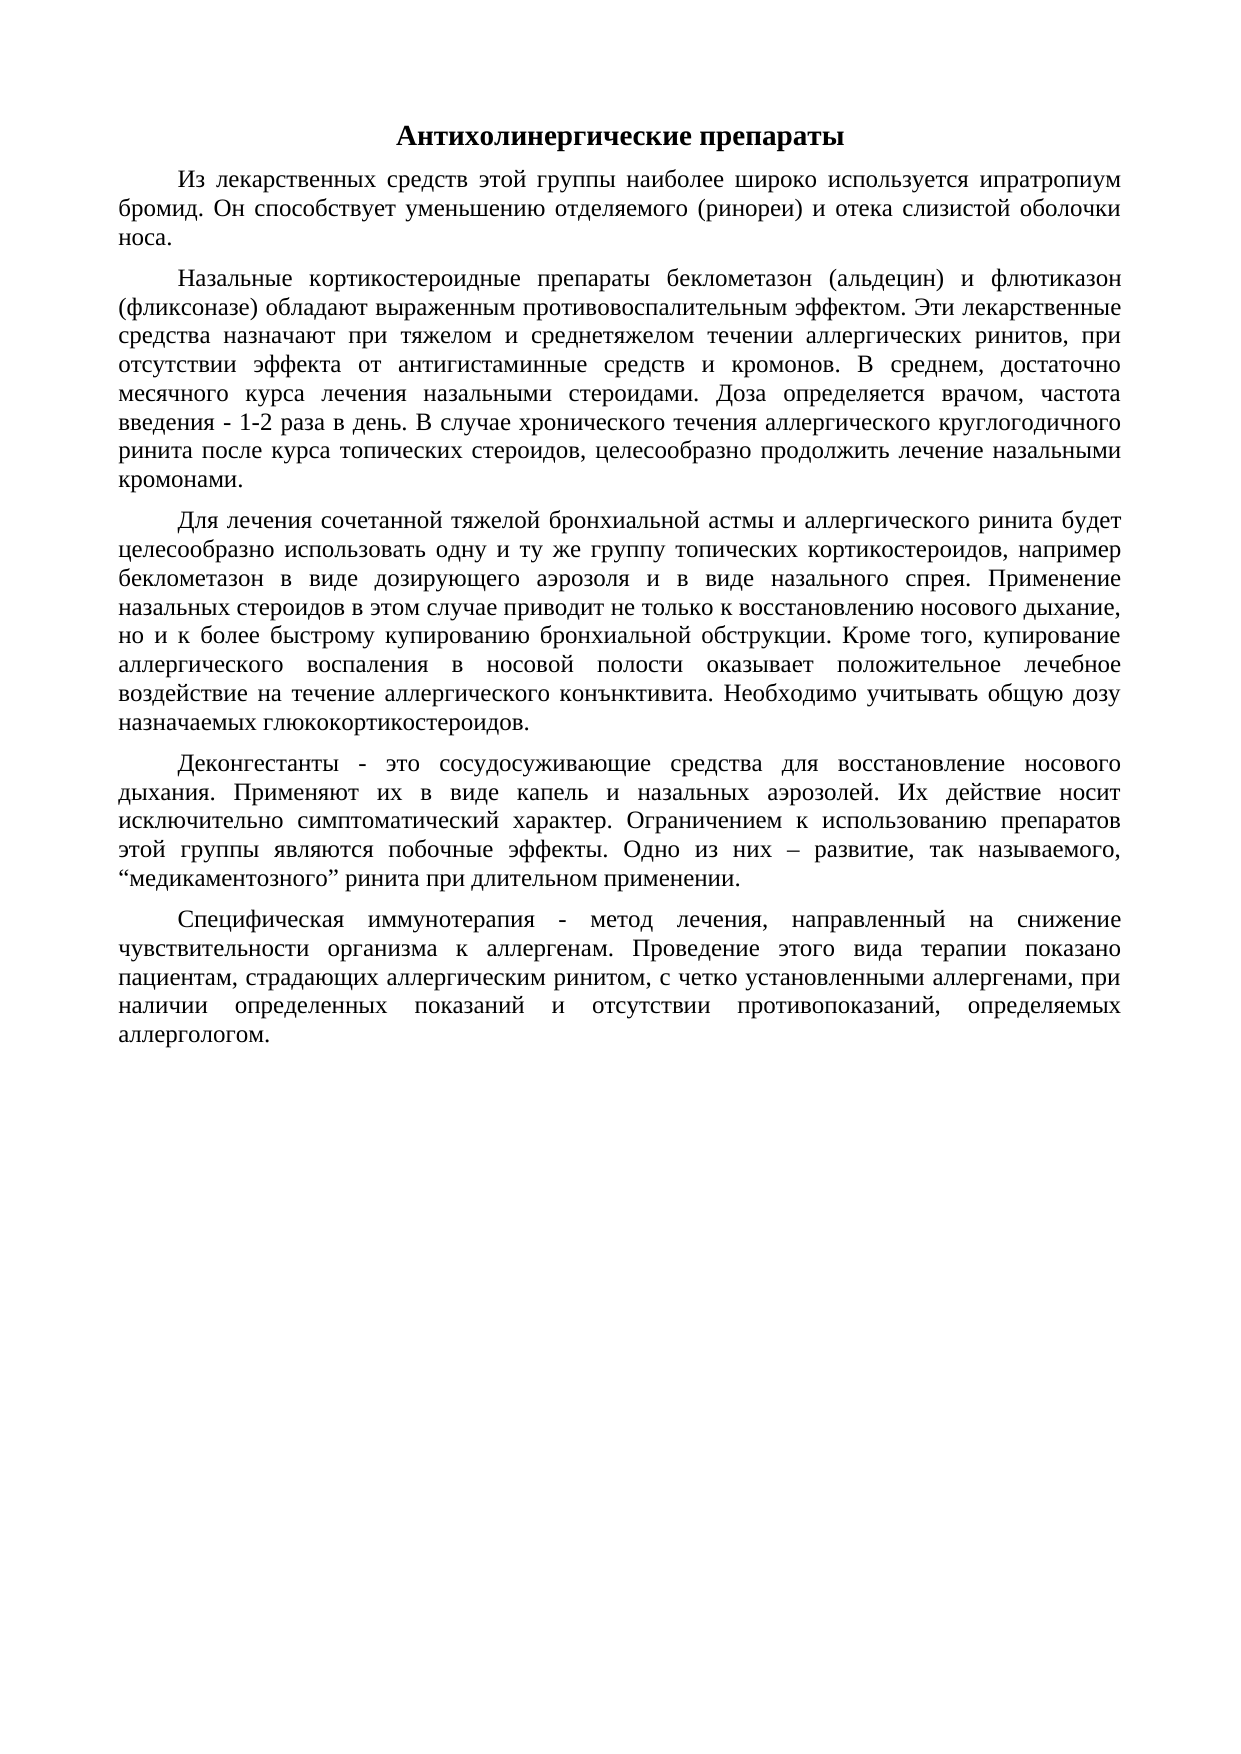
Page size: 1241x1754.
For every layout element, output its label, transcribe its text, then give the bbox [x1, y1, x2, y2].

text Специфическая иммунотерапия - метод лечения, направленный на снижение чувствительности организма к аллергенам. Проведение этого вида терапии показано пациентам, страдающих аллергическим ринитом, с четко установленными аллергенами, при наличии определенных показаний и отсутствии противопоказаний, определяемых аллергологом. [118, 904, 1122, 1048]
text Деконгестанты - это сосудосуживающие средства для восстановление носового дыхания. Применяют их в виде капель и назальных аэрозолей. Их действие носит исключительно симптоматический характер. Ограничением к использованию препаратов этой группы являются побочные эффекты. Одно из них – развитие, так называемого, “медикаментозного” ринита при длительном применении. [118, 748, 1122, 892]
text Для лечения сочетанной тяжелой бронхиальной астмы и аллергического ринита будет целесообразно использовать одну и ту же группу топических кортикостероидов, например беклометазон в виде дозирующего аэрозоля и в виде назального спрея. Применение назальных стероидов в этом случае приводит не только к восстановлению носового дыхание, но и к более быстрому купированию бронхиальной обструкции. Кроме того, купирование аллергического воспаления в носовой полости оказывает положительное лечебное воздействие на течение аллергического конънктивита. Необходимо учитывать общую дозу назначаемых глюкокортикостероидов. [118, 505, 1122, 735]
text Антихолинергические препараты [118, 118, 1122, 152]
text Назальные кортикостероидные препараты беклометазон (альдецин) и флютиказон (фликсоназе) обладают выраженным противовоспалительным эффектом. Эти лекарственные средства назначают при тяжелом и среднетяжелом течении аллергических ринитов, при отсутствии эффекта от антигистаминные средств и кромонов. В среднем, достаточно месячного курса лечения назальными стероидами. Доза определяется врачом, частота введения - 1-2 раза в день. В случае хронического течения аллергического круглогодичного ринита после курса топических стероидов, целесообразно продолжить лечение назальными кромонами. [118, 263, 1122, 493]
text Из лекарственных средств этой группы наиболее широко используется ипратропиум бромид. Он способствует уменьшению отделяемого (ринореи) и отека слизистой оболочки носа. [118, 164, 1122, 250]
